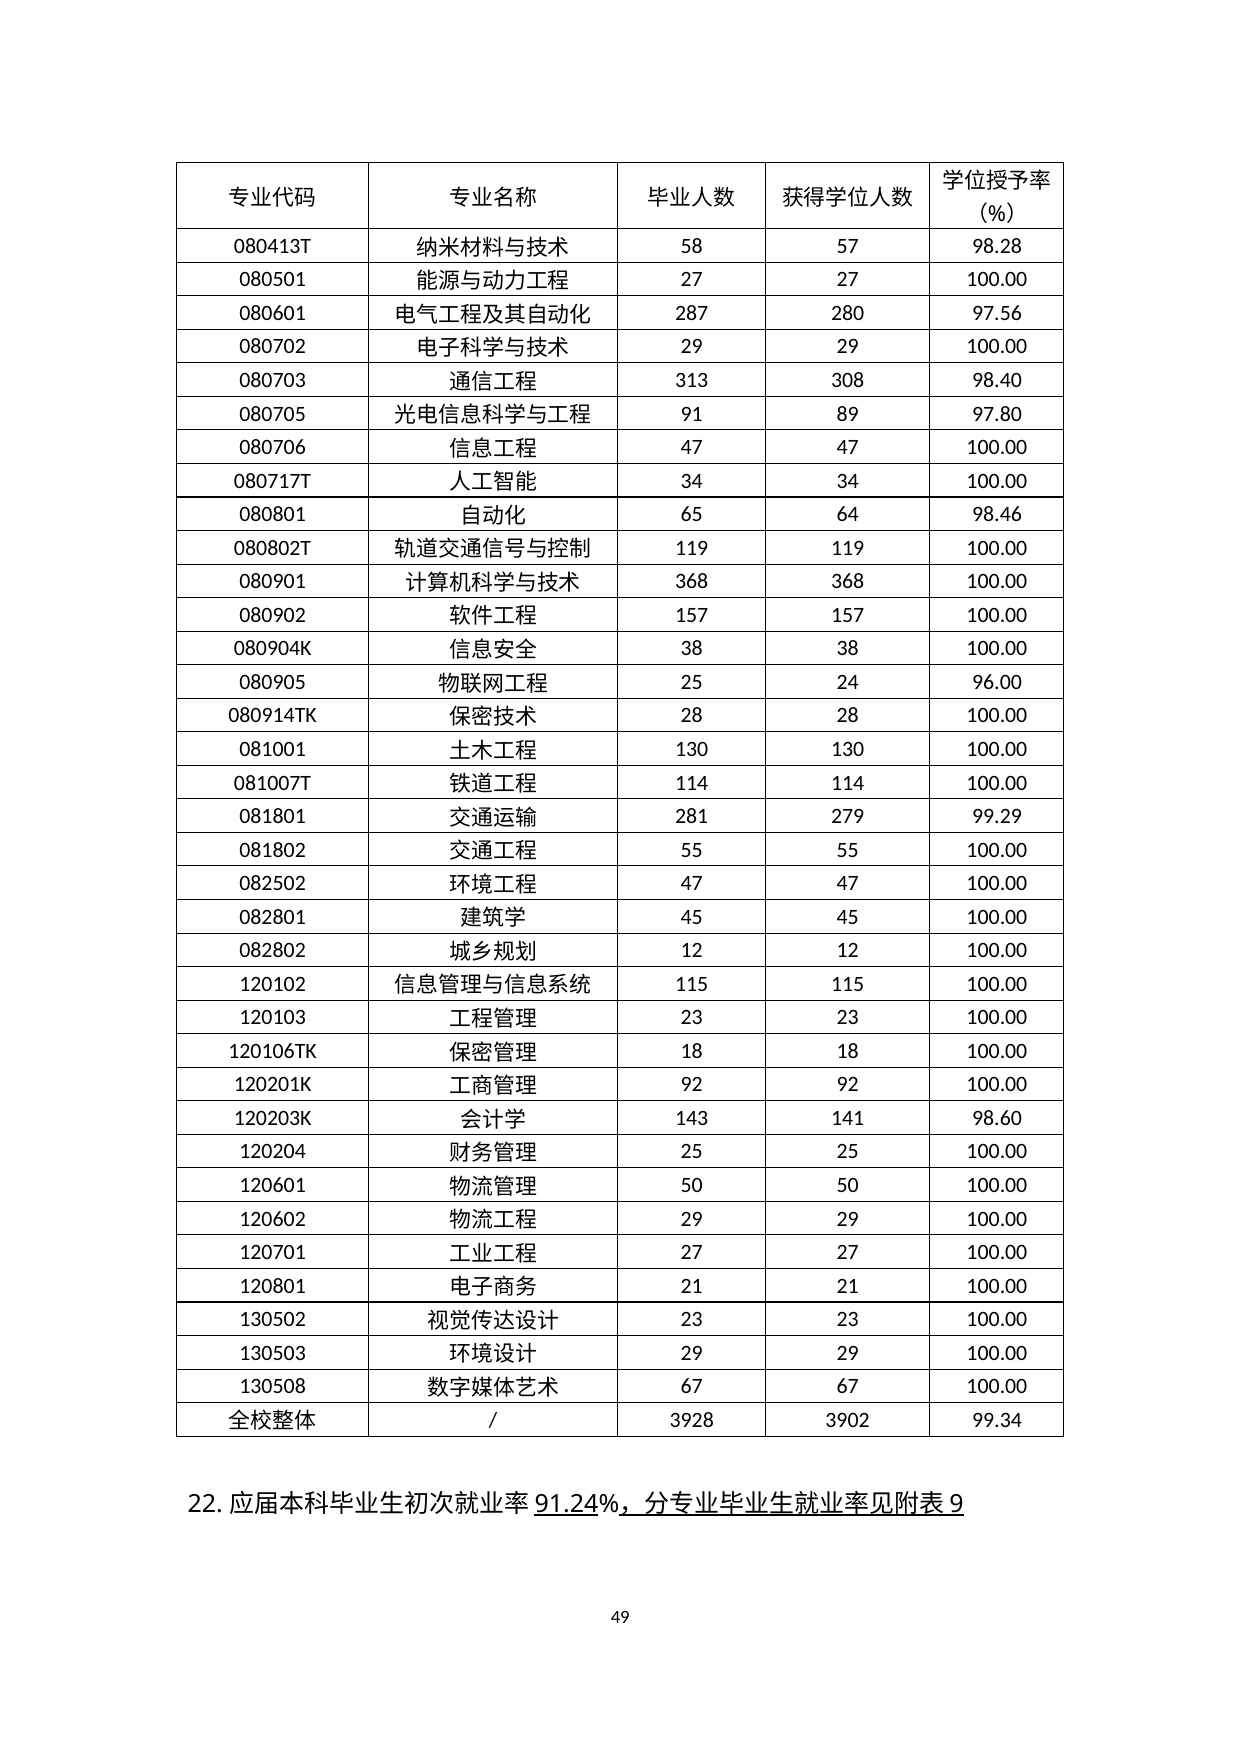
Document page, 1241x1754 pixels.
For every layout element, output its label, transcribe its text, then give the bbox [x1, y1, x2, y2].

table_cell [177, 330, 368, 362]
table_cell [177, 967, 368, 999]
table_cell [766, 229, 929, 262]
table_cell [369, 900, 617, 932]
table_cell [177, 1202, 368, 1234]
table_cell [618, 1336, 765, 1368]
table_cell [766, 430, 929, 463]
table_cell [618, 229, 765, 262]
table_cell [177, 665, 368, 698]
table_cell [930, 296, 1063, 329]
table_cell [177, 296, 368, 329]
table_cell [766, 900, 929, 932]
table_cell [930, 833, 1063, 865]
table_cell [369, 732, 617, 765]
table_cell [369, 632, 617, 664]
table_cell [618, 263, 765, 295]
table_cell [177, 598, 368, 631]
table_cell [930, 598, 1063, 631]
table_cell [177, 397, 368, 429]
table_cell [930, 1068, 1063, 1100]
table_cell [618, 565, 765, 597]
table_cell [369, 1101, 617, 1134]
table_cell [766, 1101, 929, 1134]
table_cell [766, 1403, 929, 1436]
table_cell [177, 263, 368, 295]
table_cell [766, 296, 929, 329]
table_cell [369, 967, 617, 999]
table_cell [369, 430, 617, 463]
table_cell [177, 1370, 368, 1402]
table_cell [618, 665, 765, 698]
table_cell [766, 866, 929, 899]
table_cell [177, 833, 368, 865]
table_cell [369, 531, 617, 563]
text 22. 应届本科毕业生初次就业率91.24%，分专业毕业生就业率见附表9 [187, 1469, 1053, 1534]
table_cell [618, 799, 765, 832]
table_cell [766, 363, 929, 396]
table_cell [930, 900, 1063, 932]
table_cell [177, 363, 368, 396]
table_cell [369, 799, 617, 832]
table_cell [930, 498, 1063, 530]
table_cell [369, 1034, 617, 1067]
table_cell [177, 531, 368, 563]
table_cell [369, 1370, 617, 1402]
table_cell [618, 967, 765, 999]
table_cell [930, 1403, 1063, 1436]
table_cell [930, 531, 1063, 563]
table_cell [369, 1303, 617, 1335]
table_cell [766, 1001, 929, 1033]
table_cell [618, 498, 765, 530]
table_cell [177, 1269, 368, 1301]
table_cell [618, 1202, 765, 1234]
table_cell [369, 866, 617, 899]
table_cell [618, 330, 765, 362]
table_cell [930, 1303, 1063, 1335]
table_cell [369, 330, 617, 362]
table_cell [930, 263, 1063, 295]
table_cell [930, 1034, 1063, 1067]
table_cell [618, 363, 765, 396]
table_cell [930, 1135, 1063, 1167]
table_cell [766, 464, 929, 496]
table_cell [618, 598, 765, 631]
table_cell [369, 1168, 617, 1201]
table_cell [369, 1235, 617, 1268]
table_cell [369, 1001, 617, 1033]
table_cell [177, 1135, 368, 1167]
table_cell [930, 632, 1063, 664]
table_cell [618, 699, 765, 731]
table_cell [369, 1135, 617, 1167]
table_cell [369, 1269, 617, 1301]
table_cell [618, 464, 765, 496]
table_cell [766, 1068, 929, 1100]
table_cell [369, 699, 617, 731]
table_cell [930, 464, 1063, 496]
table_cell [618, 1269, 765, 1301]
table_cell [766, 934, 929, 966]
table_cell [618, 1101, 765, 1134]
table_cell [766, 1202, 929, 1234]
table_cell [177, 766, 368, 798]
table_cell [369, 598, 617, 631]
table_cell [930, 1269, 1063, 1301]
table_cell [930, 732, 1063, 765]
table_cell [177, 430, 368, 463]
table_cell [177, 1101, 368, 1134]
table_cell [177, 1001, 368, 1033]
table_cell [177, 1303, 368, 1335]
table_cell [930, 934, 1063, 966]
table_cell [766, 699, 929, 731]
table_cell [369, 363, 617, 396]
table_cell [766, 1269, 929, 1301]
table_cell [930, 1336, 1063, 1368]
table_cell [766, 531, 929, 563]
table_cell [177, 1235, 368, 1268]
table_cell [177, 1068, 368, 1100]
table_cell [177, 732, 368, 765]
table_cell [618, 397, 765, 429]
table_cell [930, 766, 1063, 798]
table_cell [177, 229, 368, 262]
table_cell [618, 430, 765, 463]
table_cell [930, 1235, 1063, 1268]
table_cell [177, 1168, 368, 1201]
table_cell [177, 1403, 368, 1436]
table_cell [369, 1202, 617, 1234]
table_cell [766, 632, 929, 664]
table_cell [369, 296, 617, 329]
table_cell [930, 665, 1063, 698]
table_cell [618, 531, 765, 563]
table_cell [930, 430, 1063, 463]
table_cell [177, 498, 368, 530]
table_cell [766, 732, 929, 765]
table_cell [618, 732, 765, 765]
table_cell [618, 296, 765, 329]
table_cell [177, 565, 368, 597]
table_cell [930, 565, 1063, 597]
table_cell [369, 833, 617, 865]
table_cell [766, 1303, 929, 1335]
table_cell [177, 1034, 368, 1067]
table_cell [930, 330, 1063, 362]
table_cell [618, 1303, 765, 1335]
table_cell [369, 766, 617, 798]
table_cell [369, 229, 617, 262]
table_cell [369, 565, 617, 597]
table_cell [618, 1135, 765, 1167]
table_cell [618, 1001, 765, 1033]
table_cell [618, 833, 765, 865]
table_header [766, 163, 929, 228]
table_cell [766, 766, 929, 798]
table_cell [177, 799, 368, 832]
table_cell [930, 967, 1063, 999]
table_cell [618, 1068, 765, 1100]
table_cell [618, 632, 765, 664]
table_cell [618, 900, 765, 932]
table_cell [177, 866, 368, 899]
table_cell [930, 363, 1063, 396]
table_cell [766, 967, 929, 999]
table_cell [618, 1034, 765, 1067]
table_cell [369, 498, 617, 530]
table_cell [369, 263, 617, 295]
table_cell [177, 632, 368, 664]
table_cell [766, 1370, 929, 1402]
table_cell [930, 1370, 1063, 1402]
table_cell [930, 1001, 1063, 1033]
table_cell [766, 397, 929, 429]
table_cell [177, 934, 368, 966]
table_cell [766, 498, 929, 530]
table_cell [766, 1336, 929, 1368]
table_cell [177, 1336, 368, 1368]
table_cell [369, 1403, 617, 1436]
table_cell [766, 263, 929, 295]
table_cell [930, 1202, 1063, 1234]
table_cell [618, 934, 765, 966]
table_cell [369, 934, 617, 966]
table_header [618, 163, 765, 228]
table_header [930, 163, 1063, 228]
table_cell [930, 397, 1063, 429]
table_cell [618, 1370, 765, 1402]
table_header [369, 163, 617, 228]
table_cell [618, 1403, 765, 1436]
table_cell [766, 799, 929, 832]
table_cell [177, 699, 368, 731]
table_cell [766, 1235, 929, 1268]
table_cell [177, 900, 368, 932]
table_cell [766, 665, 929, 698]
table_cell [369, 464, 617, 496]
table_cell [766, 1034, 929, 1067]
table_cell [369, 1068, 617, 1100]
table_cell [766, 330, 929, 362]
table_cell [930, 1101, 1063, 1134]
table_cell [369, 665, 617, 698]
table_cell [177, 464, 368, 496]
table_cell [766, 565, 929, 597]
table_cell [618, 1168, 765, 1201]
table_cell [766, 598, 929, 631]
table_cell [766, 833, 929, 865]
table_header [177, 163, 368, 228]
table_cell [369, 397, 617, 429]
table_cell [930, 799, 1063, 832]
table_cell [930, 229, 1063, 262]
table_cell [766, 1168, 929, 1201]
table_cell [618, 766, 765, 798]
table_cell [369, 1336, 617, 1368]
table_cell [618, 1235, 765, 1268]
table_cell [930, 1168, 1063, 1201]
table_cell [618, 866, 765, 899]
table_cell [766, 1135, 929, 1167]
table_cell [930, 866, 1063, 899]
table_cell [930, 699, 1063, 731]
